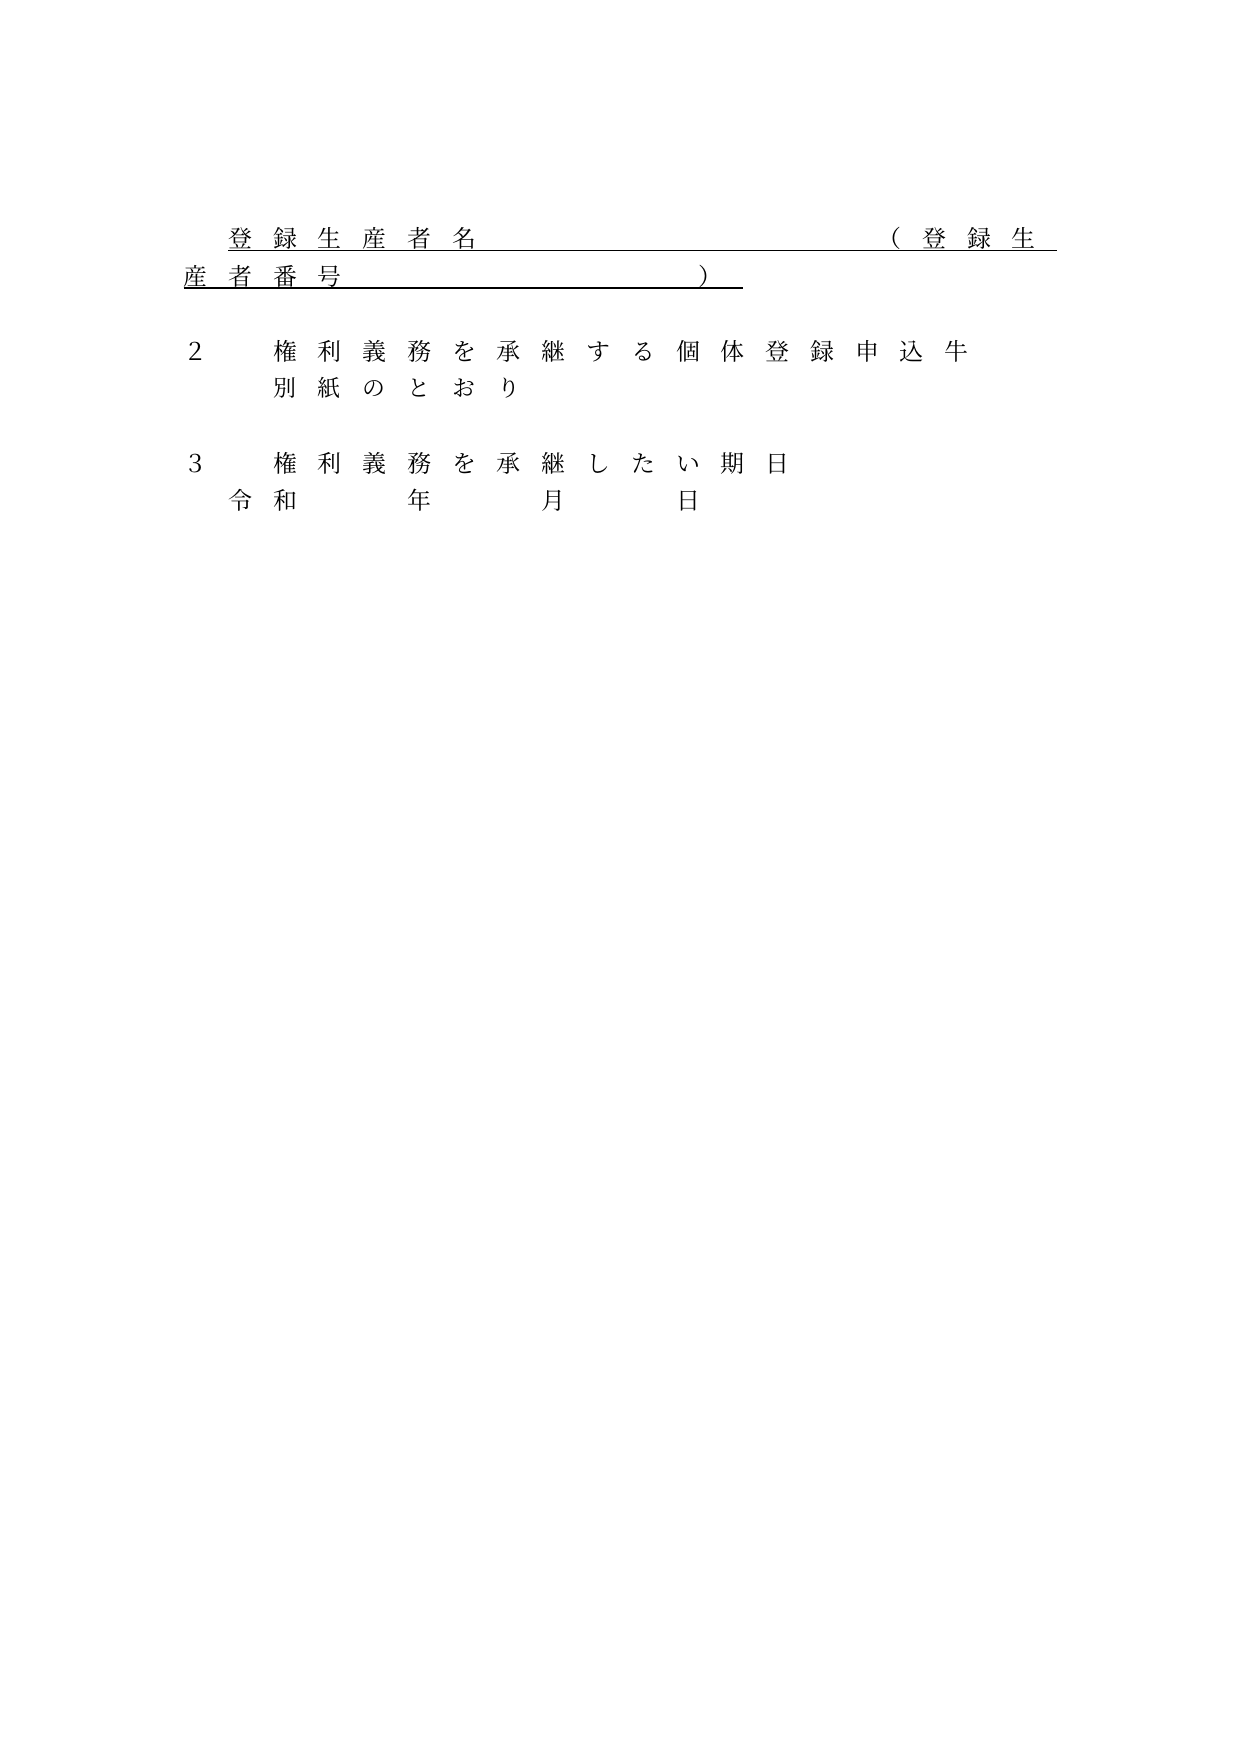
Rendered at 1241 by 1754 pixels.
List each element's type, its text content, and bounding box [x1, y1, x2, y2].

text ３ 権利義務を承継したい期日 [183, 443, 1057, 480]
text 令和 年 月 日 [183, 480, 1057, 518]
text 登録生産者名 （登録生産者番号 ） [183, 219, 1057, 293]
text ２ 権利義務を承継する個体登録申込牛 [183, 331, 1057, 368]
text 別紙のとおり [183, 368, 1057, 406]
